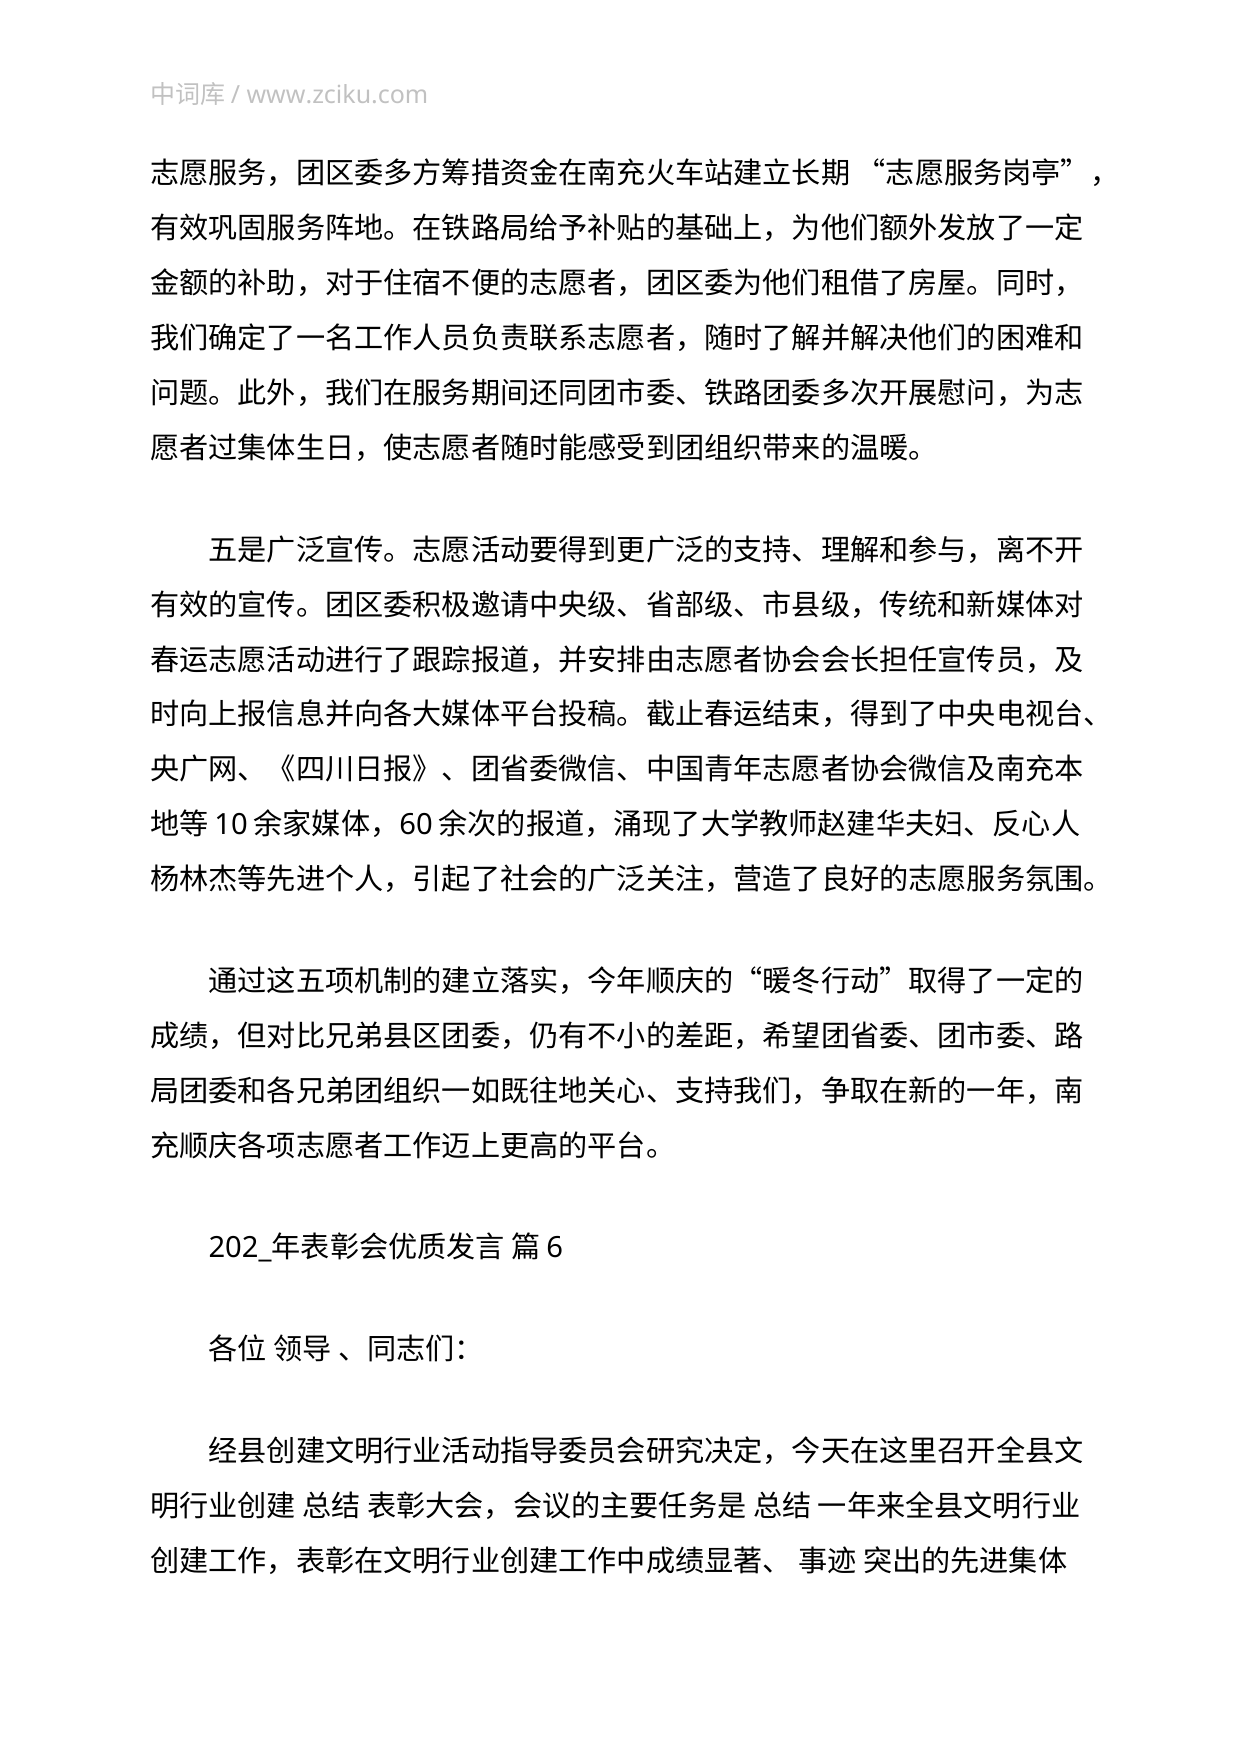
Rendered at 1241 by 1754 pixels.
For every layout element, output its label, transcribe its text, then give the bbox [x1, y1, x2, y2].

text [150, 150, 1090, 467]
text 通过这五项机制的建立落实，今年顺庆的“暖冬行动”取得了一定的成绩，但对比兄弟县区团委，仍有不小的差距，希望团省委、团市委、路局团委和各兄弟团组织一如既往地关心、支持我们，争取在新的一年，南充顺庆各项志愿者工作迈上更高的平台。 [150, 957, 1090, 1164]
text 202_年表彰会优质发言 篇6 [150, 1224, 1090, 1266]
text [150, 1428, 1090, 1580]
text 各位 领导 、同志们： [150, 1326, 1090, 1368]
text 五是广泛宣传。志愿活动要得到更广泛的支持、理解和参与，离不开有效的宣传。团区委积极邀请中央级、省部级、市县级，传统和新媒体对春运志愿活动进行了跟踪报道，并安排由志愿者协会会长担任宣传员，及时向上报信息并向各大媒体平台投稿。截止春运结束，得到了中央电视台、央广网、《四川日报》、团省委微信、中国青年志愿者协会微信及南充本地等10余家媒体，60余次的报道，涌现了大学教师赵建华夫妇、反心人杨林杰等先进个人，引起了社会的广泛关注，营造了良好的志愿服务氛围。 [150, 526, 1090, 898]
